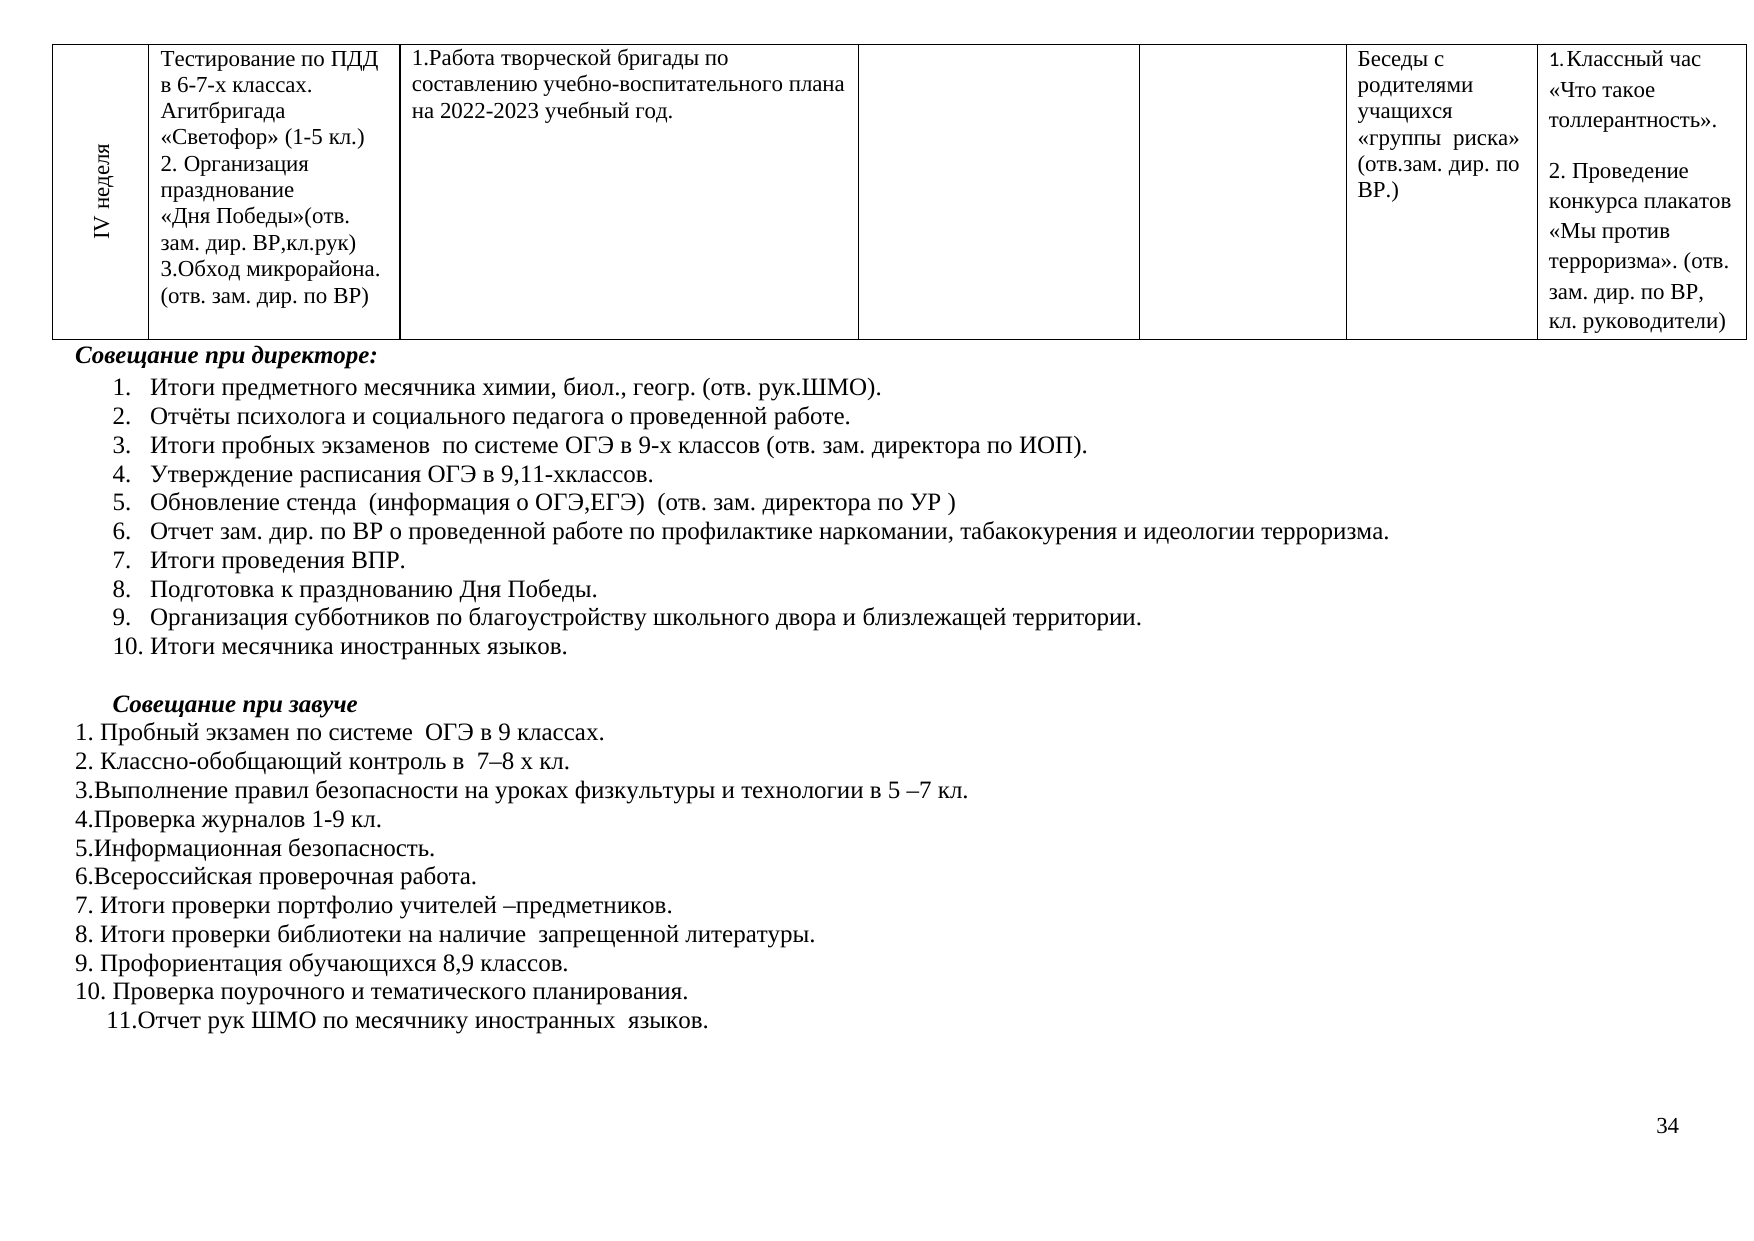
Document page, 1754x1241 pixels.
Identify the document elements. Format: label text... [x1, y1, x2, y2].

table_header Беседы с родителями учащихся «группы риска» (отв.зам. дир. по ВР.) [1347, 45, 1537, 339]
list Выполнение правил безопасности на уроках физкультуры и технологии в 5 –7 кл. 4.Проверка журналов 1-9 кл. [75, 775, 969, 833]
list Итоги предметного месячника химии, биол., геогр. (отв. рук.ШМО). [112, 372, 1754, 401]
list Организация субботников по благоустройству школьного двора и близлежащей территории. [112, 602, 1754, 631]
text 5.Информационная безопасность. 6.Всероссийская проверочная работа. [75, 833, 477, 890]
subtitle Совещание при завуче [112, 689, 1754, 718]
list Обновление стенда (информация о ОГЭ,ЕГЭ) (отв. зам. директора по УР ) [112, 487, 1754, 516]
list Утверждение расписания ОГЭ в 9,11-хклассов. [112, 459, 1754, 487]
subtitle Совещание при директоре: [75, 340, 1754, 369]
table_header Тестирование по ПДД в 6-7-х классах. Агитбригада «Светофор» (1-5 кл.) Организация празднование «Дня Победы»(отв. зам. дир. ВР,кл.рук) Обход микрорайона. (отв. зам. дир. по ВР) [149, 45, 399, 339]
table_header 1.Работа творческой бригады по составлению учебно-воспитательного плана на 2022-2023 учебный год. [401, 45, 858, 339]
list Подготовка к празднованию Дня Победы. [112, 574, 1754, 602]
list Итоги пробных экзаменов по системе ОГЭ в 9-х классов (отв. зам. директора по ИОП). [112, 430, 1754, 459]
list Отчёты психолога и социального педагога о проведенной работе. [112, 401, 1754, 430]
table_header [859, 45, 1139, 339]
table_header [1140, 45, 1346, 339]
list Итоги проведения ВПР. [112, 545, 1754, 574]
list Пробный экзамен по системе ОГЭ в 9 классах. [75, 718, 1754, 746]
list Профориентация обучающихся 8,9 классов. [75, 948, 1754, 976]
list Итоги месячника иностранных языков. [112, 631, 1754, 660]
list Итоги проверки портфолио учителей –предметников. [75, 890, 1754, 919]
table_header IV неделя [53, 45, 148, 339]
list Классно-обобщающий контроль в 7–8 х кл. [75, 746, 1754, 775]
list Проверка поурочного и тематического планирования. 11.Отчет рук ШМО по месячнику иностранных языков. [75, 976, 709, 1034]
list Итоги проверки библиотеки на наличие запрещенной литературы. [75, 919, 1754, 948]
list Отчет зам. дир. по ВР о проведенной работе по профилактике наркомании, табакокурения и идеологии терроризма. [112, 516, 1754, 545]
table_header Классный час «Что такое толлерантность». Проведение конкурса плакатов «Мы против терроризма». (отв. зам. дир. по ВР, кл. руководители) [1538, 45, 1746, 339]
